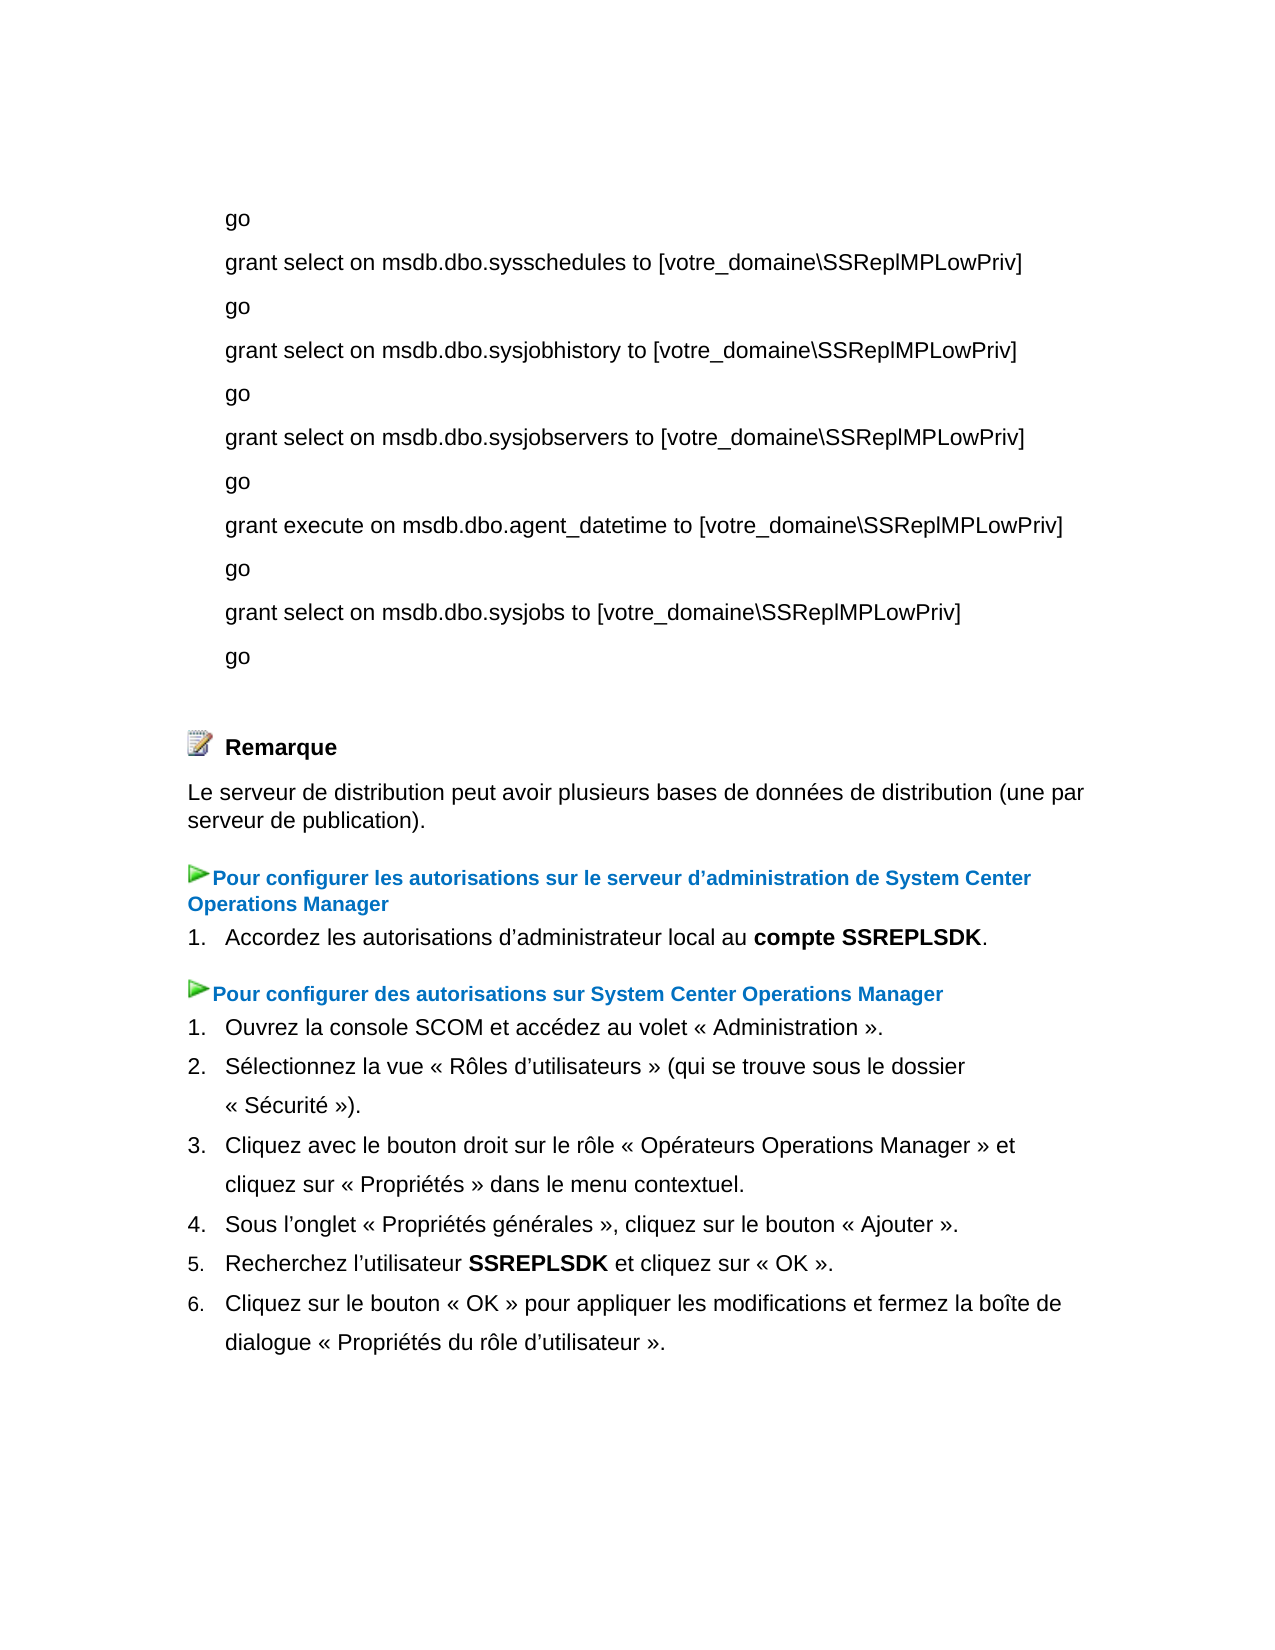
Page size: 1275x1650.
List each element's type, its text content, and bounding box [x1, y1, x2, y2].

list grant select on msdb.dbo.sysjobservers to [votre_domaine\SSReplMPLowPriv] [225, 424, 1087, 451]
text Le serveur de distribution peut avoir plusieurs bases de données de distribution (une par serveur de publication). [187, 779, 1087, 833]
list grant select on msdb.dbo.sysschedules to [votre_domaine\SSReplMPLowPriv] [225, 249, 1087, 276]
list go [225, 555, 1087, 582]
list Accordez les autorisations d’administrateur local au compte SSREPLSDK. [187, 924, 1087, 951]
subtitle Pour configurer des autorisations sur System Center Operations Manager [187, 976, 1087, 1005]
list go [225, 643, 1087, 670]
list grant select on msdb.dbo.sysjobs to [votre_domaine\SSReplMPLowPriv] [225, 599, 1087, 626]
picture [187, 976, 213, 1001]
list Sous l’onglet « Propriétés générales », cliquez sur le bouton « Ajouter ». [187, 1211, 1087, 1237]
list go [225, 380, 1087, 407]
list go [225, 205, 1087, 232]
picture [187, 730, 226, 756]
list Recherchez l’utilisateur SSREPLSDK et cliquez sur « OK ». [187, 1250, 1087, 1277]
list Cliquez sur le bouton « OK » pour appliquer les modifications et fermez la boîte de dialogue « Propriétés du rôle d’utilisateur ». [187, 1290, 1087, 1356]
subtitle Pour configurer les autorisations sur le serveur d’administration de System Center Operations Manager [187, 861, 1087, 916]
text Remarque [187, 730, 1087, 760]
list go [225, 293, 1087, 320]
list Sélectionnez la vue « Rôles d’utilisateurs » (qui se trouve sous le dossier « Sécurité »). [187, 1053, 1087, 1119]
list grant execute on msdb.dbo.agent_datetime to [votre_domaine\SSReplMPLowPriv] [225, 511, 1087, 538]
list go [225, 468, 1087, 495]
picture [187, 860, 213, 886]
list grant select on msdb.dbo.sysjobhistory to [votre_domaine\SSReplMPLowPriv] [225, 336, 1087, 363]
list Cliquez avec le bouton droit sur le rôle « Opérateurs Operations Manager » et cliquez sur « Propriétés » dans le menu contextuel. [187, 1132, 1087, 1198]
list Ouvrez la console SCOM et accédez au volet « Administration ». [187, 1013, 1087, 1040]
